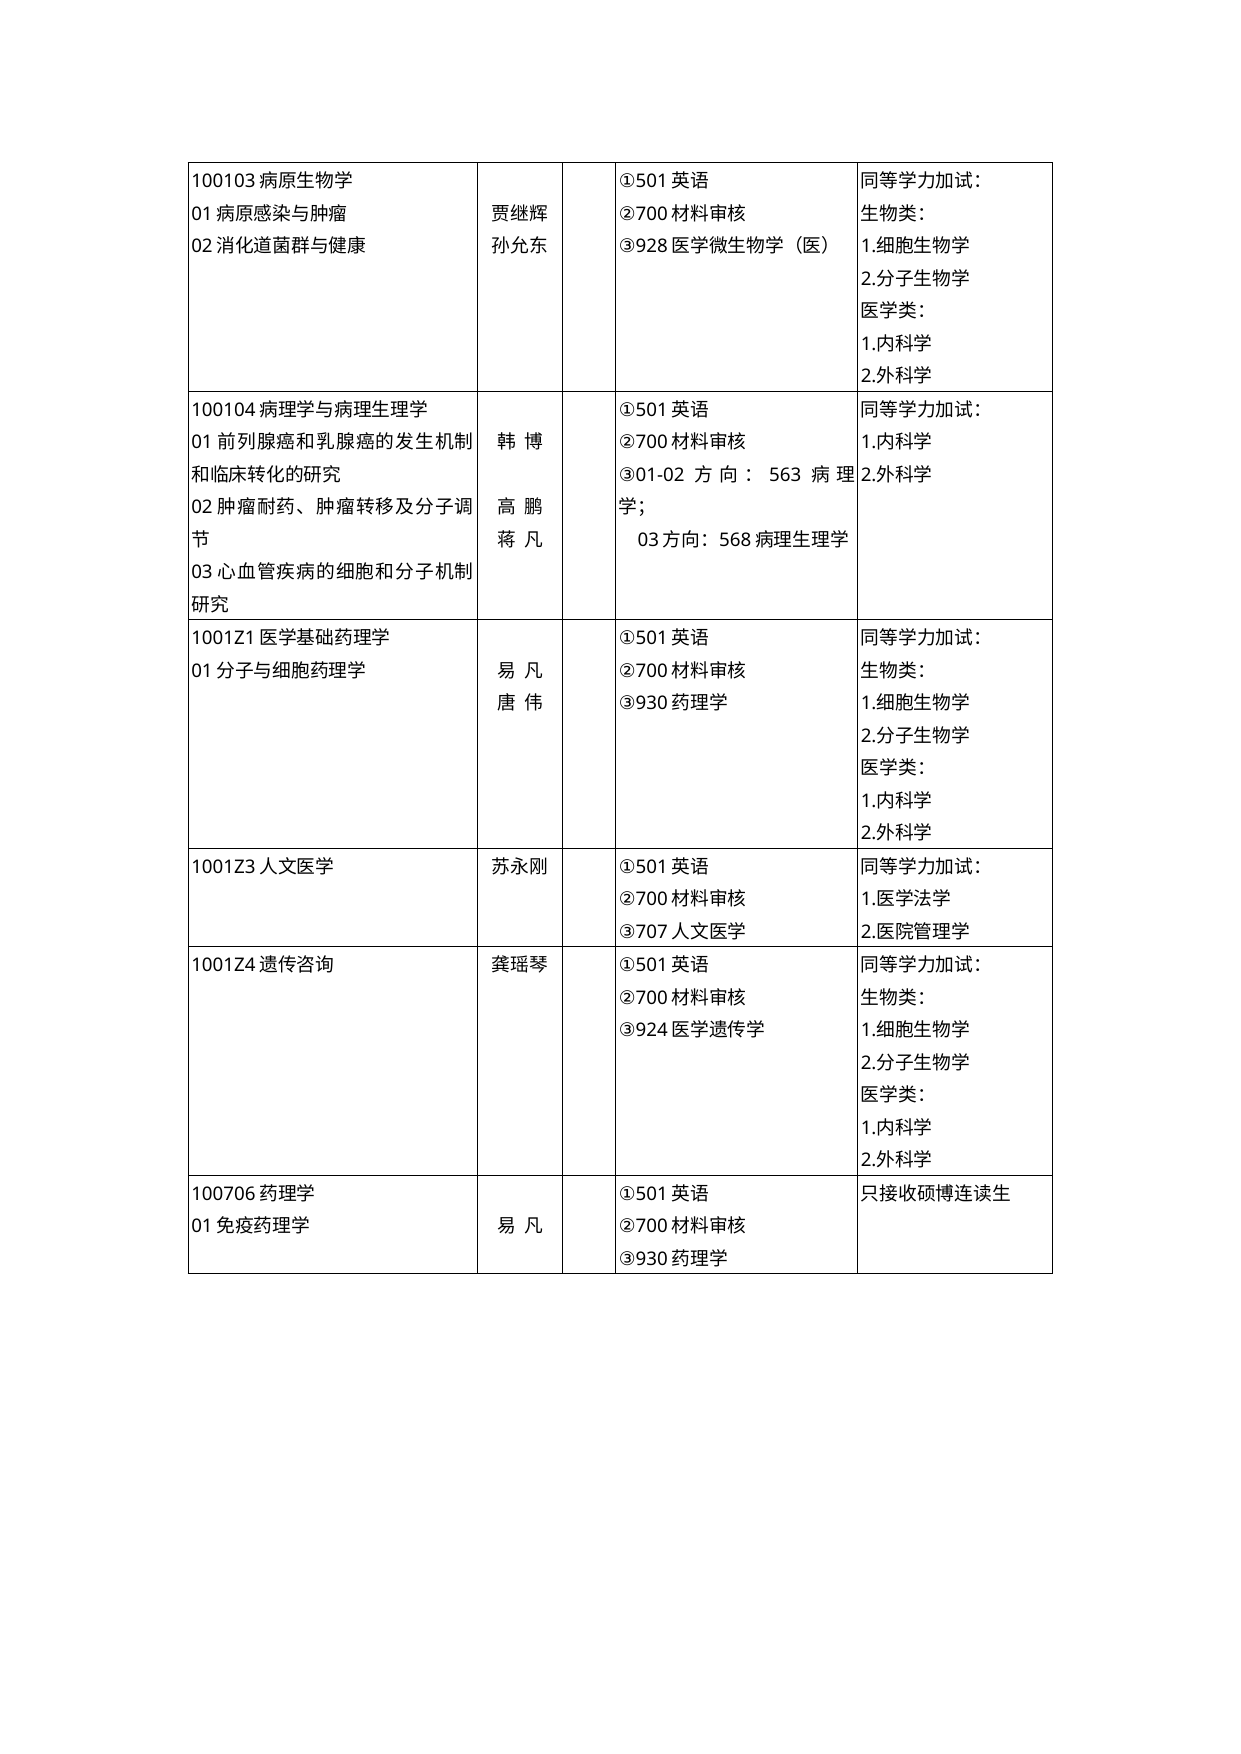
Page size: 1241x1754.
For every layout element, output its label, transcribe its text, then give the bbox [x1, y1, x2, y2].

table_cell 100103病原生物学 01病原感染与肿瘤 02消化道菌群与健康 [189, 163, 477, 391]
table_cell 苏永刚 [478, 849, 562, 946]
table_cell 同等学力加试： 生物类： 1.细胞生物学 2.分子生物学 医学类： 1.内科学 2.外科学 [858, 947, 1052, 1175]
table_cell [563, 163, 615, 391]
table_cell ①501英语 ②700材料审核 ③928医学微生物学（医） [616, 163, 857, 391]
table_cell 同等学力加试： 1.内科学 2.外科学 [858, 392, 1052, 619]
table_cell 贾继辉 孙允东 [478, 163, 562, 391]
table_cell 韩 博 高 鹏 蒋 凡 [478, 392, 562, 619]
table_cell 只接收硕博连读生 [858, 1176, 1052, 1273]
table_cell 易 凡 [478, 1176, 562, 1273]
table_cell [563, 947, 615, 1175]
table_cell ①501英语 ②700材料审核 ③924医学遗传学 [616, 947, 857, 1175]
table_cell [563, 849, 615, 946]
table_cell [858, 163, 1052, 391]
table_cell 同等学力加试： 1.医学法学 2.医院管理学 [858, 849, 1052, 946]
table_cell ①501英语 ②700材料审核 ③930药理学 [616, 1176, 857, 1273]
table_cell 同等学力加试： 生物类： 1.细胞生物学 2.分子生物学 医学类： 1.内科学 2.外科学 [858, 620, 1052, 848]
table_cell 1001Z3人文医学 [189, 849, 477, 946]
table_cell 100706药理学 01免疫药理学 [189, 1176, 477, 1273]
table_cell ①501英语 ②700材料审核 ③930药理学 [616, 620, 857, 848]
table_cell [563, 620, 615, 848]
table_cell ①501英语 ②700材料审核 ③707人文医学 [616, 849, 857, 946]
table_cell ①501英语 ②700材料审核 ③01-02方向：563病理学； 03方向：568病理生理学 [616, 392, 857, 619]
table_cell 1001Z1医学基础药理学 01分子与细胞药理学 [189, 620, 477, 848]
table_cell 100104病理学与病理生理学 01前列腺癌和乳腺癌的发生机制和临床转化的研究 02肿瘤耐药、肿瘤转移及分子调节 03心血管疾病的细胞和分子机制研究 [189, 392, 477, 619]
table_cell [563, 392, 615, 619]
table_cell [563, 1176, 615, 1273]
table_cell 1001Z4遗传咨询 [189, 947, 477, 1175]
table_cell 龚瑶琴 [478, 947, 562, 1175]
table_cell 易 凡 唐 伟 [478, 620, 562, 848]
